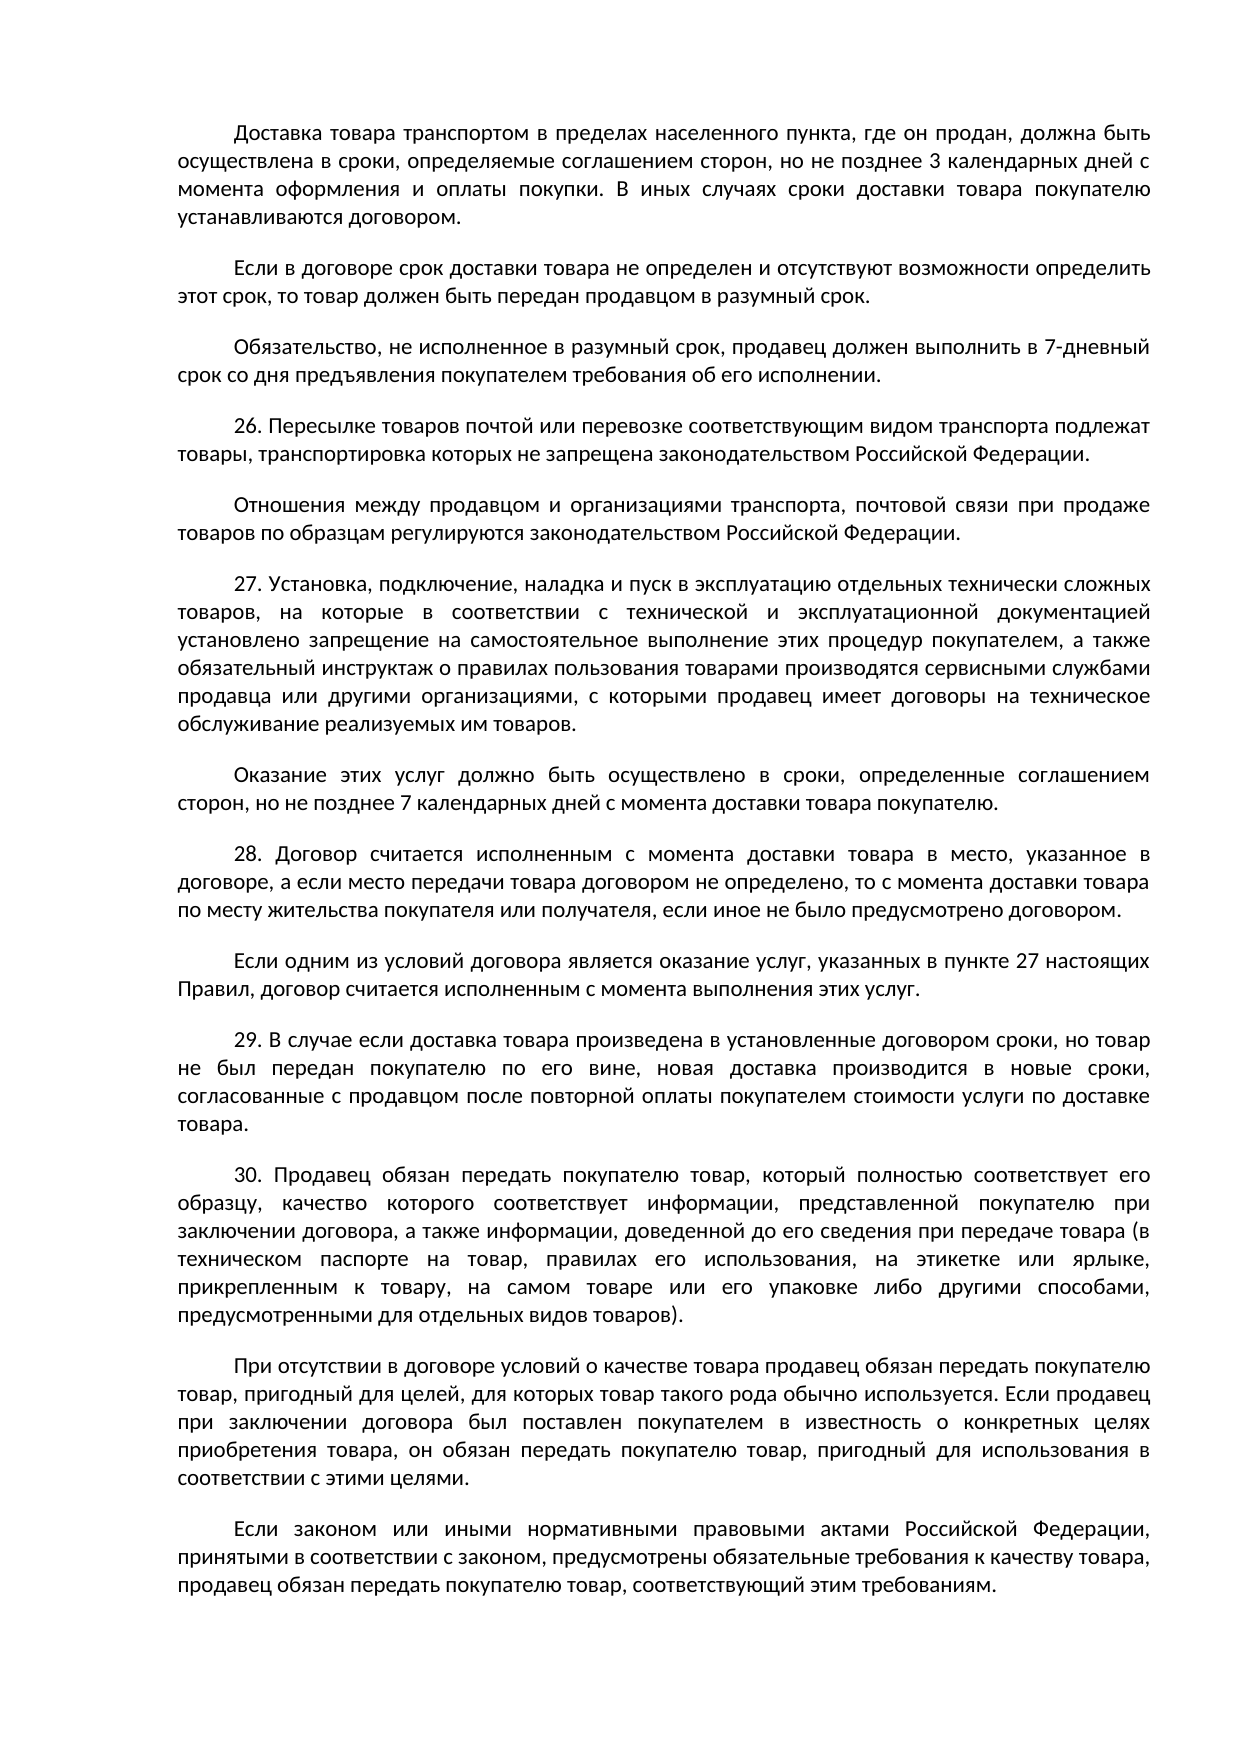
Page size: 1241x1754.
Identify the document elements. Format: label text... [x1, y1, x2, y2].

text Если в договоре срок доставки товара не определен и отсутствуют возможности определить этот срок, то товар должен быть передан продавцом в разумный срок. [177, 253, 1152, 309]
text 28. Договор считается исполненным с момента доставки товара в место, указанное в договоре, а если место передачи товара договором не определено, то с момента доставки товара по месту жительства покупателя или получателя, если иное не было предусмотрено договором. [177, 839, 1152, 923]
text 30. Продавец обязан передать покупателю товар, который полностью соответствует его образцу, качество которого соответствует информации, представленной покупателю при заключении договора, а также информации, доведенной до его сведения при передаче товара (в техническом паспорте на товар, правилах его использования, на этикетке или ярлыке, прикрепленным к товару, на самом товаре или его упаковке либо другими способами, предусмотренными для отдельных видов товаров). [177, 1160, 1152, 1328]
text Если законом или иными нормативными правовыми актами Российской Федерации, принятыми в соответствии с законом, предусмотрены обязательные требования к качеству товара, продавец обязан передать покупателю товар, соответствующий этим требованиям. [177, 1514, 1152, 1598]
text 27. Установка, подключение, наладка и пуск в эксплуатацию отдельных технически сложных товаров, на которые в соответствии с технической и эксплуатационной документацией установлено запрещение на самостоятельное выполнение этих процедур покупателем, а также обязательный инструктаж о правилах пользования товарами производятся сервисными службами продавца или другими организациями, с которыми продавец имеет договоры на техническое обслуживание реализуемых им товаров. [177, 569, 1152, 737]
text Доставка товара транспортом в пределах населенного пункта, где он продан, должна быть осуществлена в сроки, определяемые соглашением сторон, но не позднее 3 календарных дней с момента оформления и оплаты покупки. В иных случаях сроки доставки товара покупателю устанавливаются договором. [177, 118, 1152, 230]
text Отношения между продавцом и организациями транспорта, почтовой связи при продаже товаров по образцам регулируются законодательством Российской Федерации. [177, 490, 1152, 546]
text Обязательство, не исполненное в разумный срок, продавец должен выполнить в 7-дневный срок со дня предъявления покупателем требования об его исполнении. [177, 332, 1152, 388]
text 26. Пересылке товаров почтой или перевозке соответствующим видом транспорта подлежат товары, транспортировка которых не запрещена законодательством Российской Федерации. [177, 411, 1152, 467]
text Оказание этих услуг должно быть осуществлено в сроки, определенные соглашением сторон, но не позднее 7 календарных дней с момента доставки товара покупателю. [177, 760, 1152, 816]
text 29. В случае если доставка товара произведена в установленные договором сроки, но товар не был передан покупателю по его вине, новая доставка производится в новые сроки, согласованные с продавцом после повторной оплаты покупателем стоимости услуги по доставке товара. [177, 1025, 1152, 1137]
text При отсутствии в договоре условий о качестве товара продавец обязан передать покупателю товар, пригодный для целей, для которых товар такого рода обычно используется. Если продавец при заключении договора был поставлен покупателем в известность о конкретных целях приобретения товара, он обязан передать покупателю товар, пригодный для использования в соответствии с этими целями. [177, 1351, 1152, 1491]
text Если одним из условий договора является оказание услуг, указанных в пункте 27 настоящих Правил, договор считается исполненным с момента выполнения этих услуг. [177, 946, 1152, 1002]
